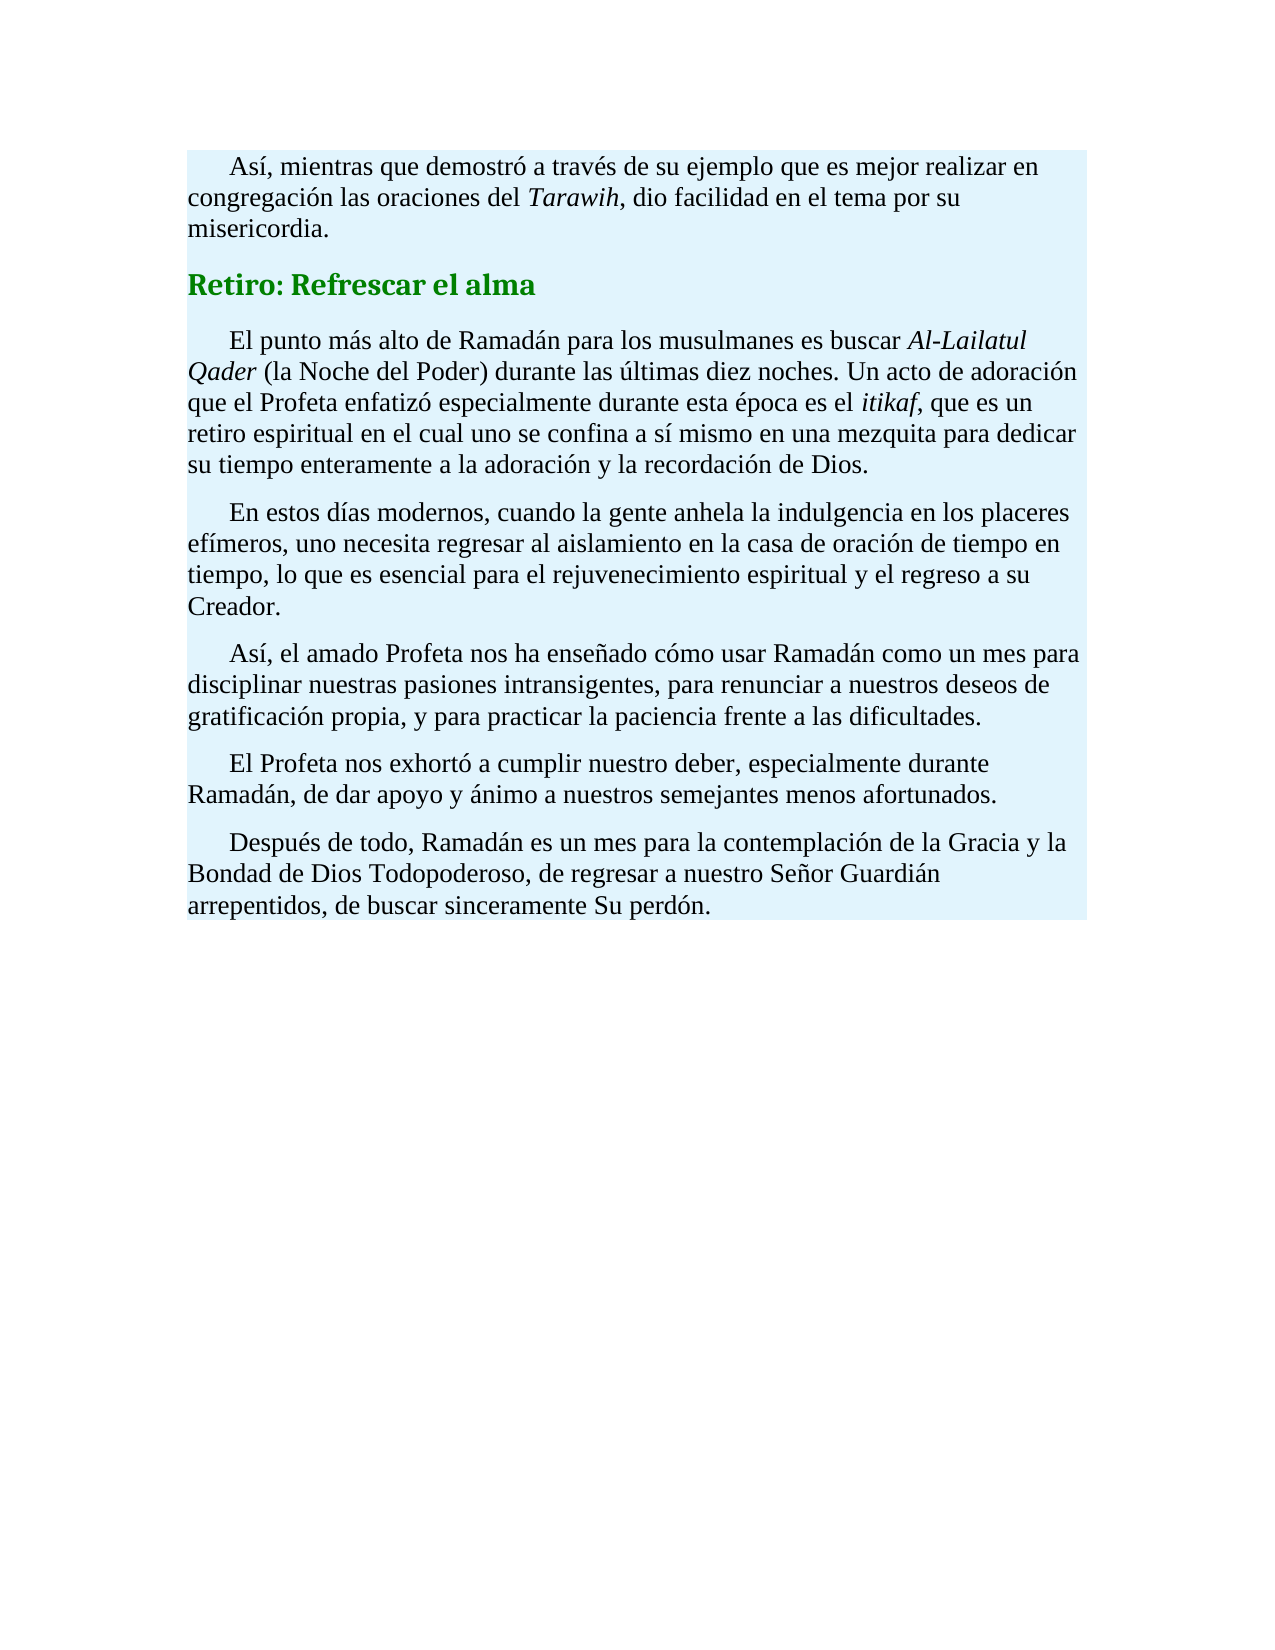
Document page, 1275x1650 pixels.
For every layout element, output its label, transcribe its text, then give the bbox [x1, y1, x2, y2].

text El Profeta nos exhortó a cumplir nuestro deber, especialmente durante Ramadán, de dar apoyo y ánimo a nuestros semejantes menos afortunados. [187, 747, 1087, 810]
text En estos días modernos, cuando la gente anhela la indulgencia en los placeres efímeros, uno necesita regresar al aislamiento en la casa de oración de tiempo en tiempo, lo que es esencial para el rejuvenecimiento espiritual y el regreso a su Creador. [187, 496, 1087, 621]
text El punto más alto de Ramadán para los musulmanes es buscar Al-Lailatul Qader (la Noche del Poder) durante las últimas diez noches. Un acto de adoración que el Profeta enfatizó especialmente durante esta época es el itikaf, que es un retiro espiritual en el cual uno se confina a sí mismo en una mezquita para dedicar su tiempo enteramente a la adoración y la recordación de Dios. [187, 324, 1087, 479]
text Así, el amado Profeta nos ha enseñado cómo usar Ramadán como un mes para disciplinar nuestras pasiones intransigentes, para renunciar a nuestros deseos de gratificación propia, y para practicar la paciencia frente a las dificultades. [187, 637, 1087, 731]
text Así, mientras que demostró a través de su ejemplo que es mejor realizar en congregación las oraciones del Tarawih, dio facilidad en el tema por su misericordia. [187, 150, 1087, 243]
subtitle Retiro: Refrescar el alma [187, 267, 1087, 303]
text Después de todo, Ramadán es un mes para la contemplación de la Gracia y la Bondad de Dios Todopoderoso, de regresar a nuestro Señor Guardián arrepentidos, de buscar sinceramente Su perdón. [187, 826, 1087, 920]
